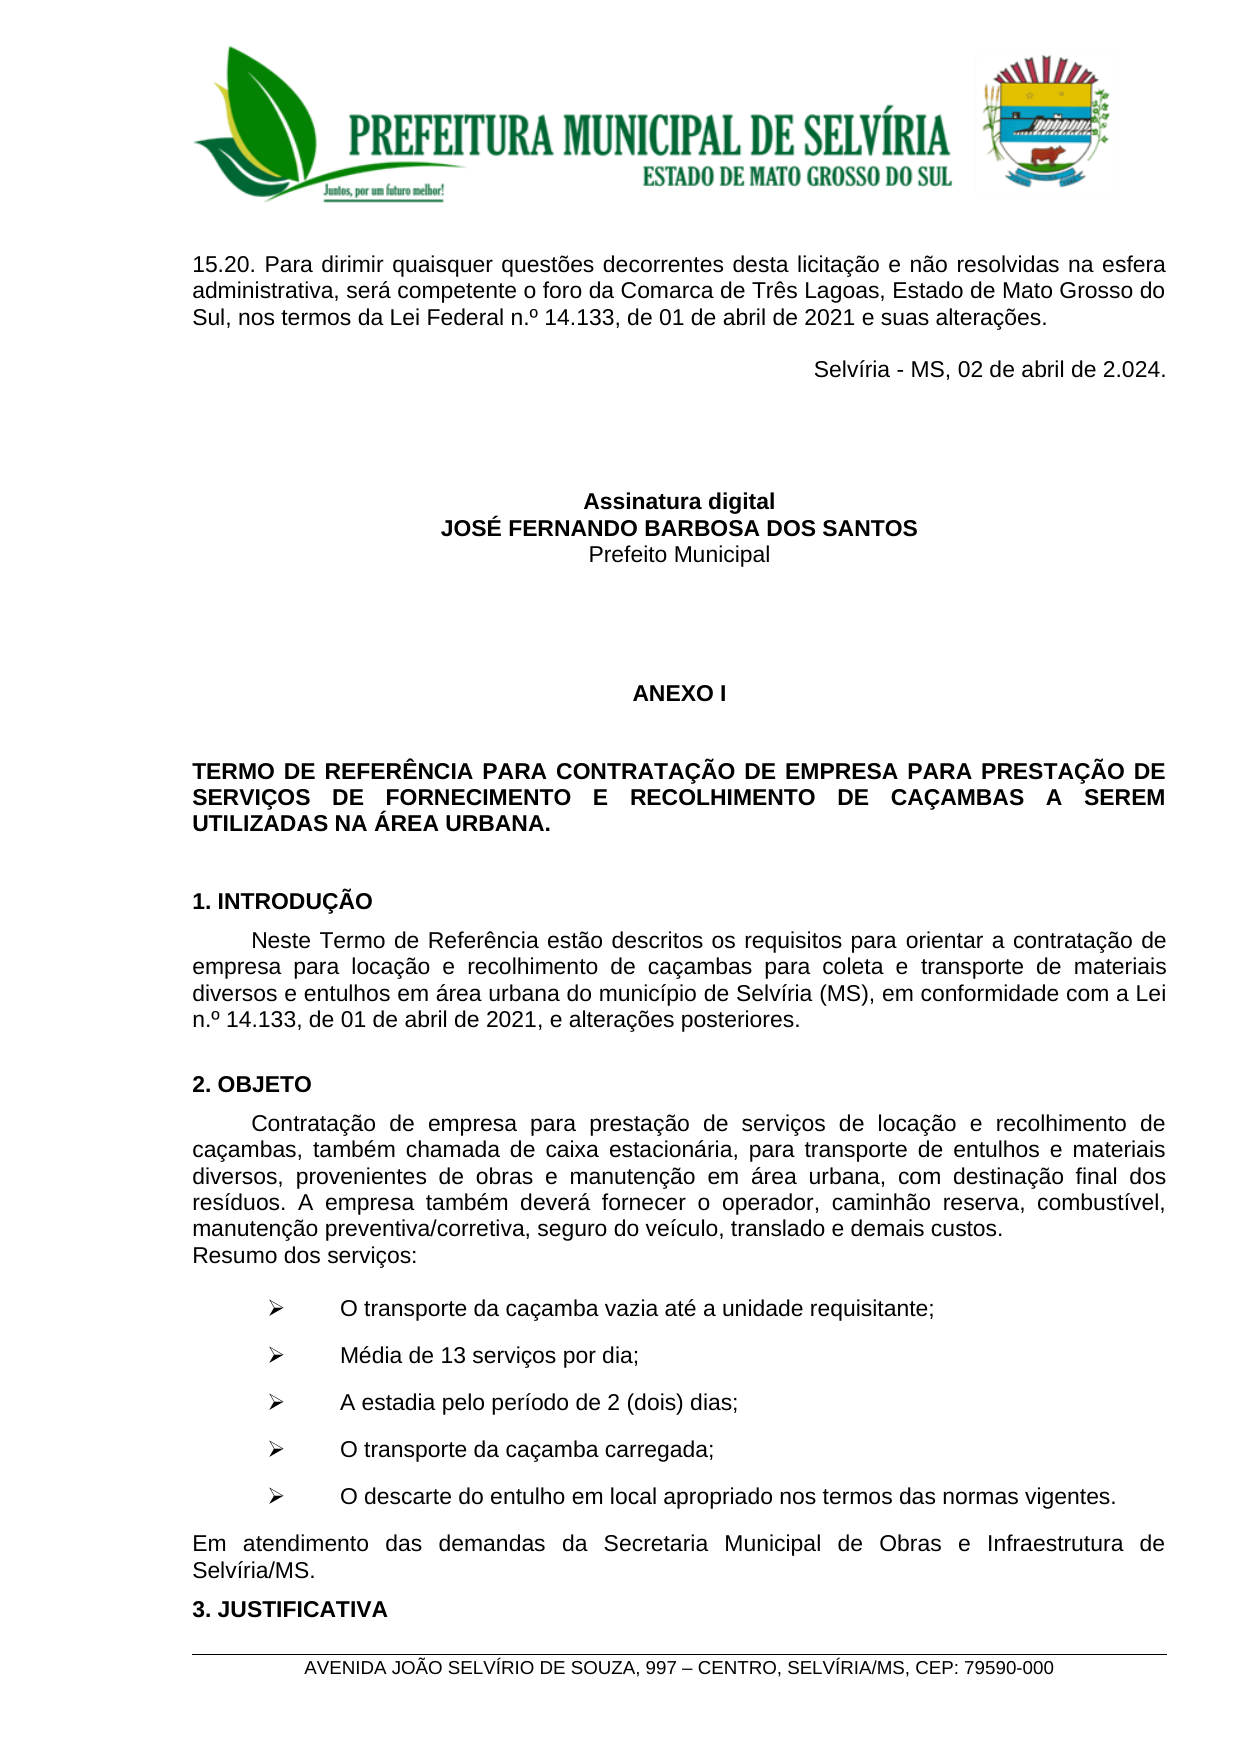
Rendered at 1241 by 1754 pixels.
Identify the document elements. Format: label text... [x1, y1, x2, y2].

list O transporte da caçamba vazia até a unidade requisitante; [267, 1294, 1167, 1321]
text Neste Termo de Referência estão descritos os requisitos para orientar a contratação de empresa para locação e recolhimento de caçambas para coleta e transporte de materiais diversos e entulhos em área urbana do município de Selvíria (MS), em conformidade com a Lei n.º 14.133, de 01 de abril de 2021, e alterações posteriores. [192, 927, 1167, 1032]
text Contratação de empresa para prestação de serviços de locação e recolhimento de caçambas, também chamada de caixa estacionária, para transporte de entulhos e materiais diversos, provenientes de obras e manutenção em área urbana, com destinação final dos resíduos. A empresa também deverá fornecer o operador, caminhão reserva, combustível, manutenção preventiva/corretiva, seguro do veículo, translado e demais custos. [192, 1110, 1167, 1242]
text 3. JUSTIFICATIVA [192, 1596, 1167, 1622]
text 15.20. Para dirimir quaisquer questões decorrentes desta licitação e não resolvidas na esfera administrativa, será competente o foro da Comarca de Três Lagoas, Estado de Mato Grosso do Sul, nos termos da Lei Federal n.º 14.133, de 01 de abril de 2021 e suas alterações. [192, 251, 1167, 330]
text ANEXO I [192, 680, 1167, 706]
list O transporte da caçamba carregada; [267, 1436, 1167, 1462]
list Média de 13 serviços por dia; [267, 1342, 1167, 1368]
list O descarte do entulho em local apropriado nos termos das normas vigentes. [267, 1483, 1167, 1509]
text Resumo dos serviços: [192, 1242, 1167, 1268]
text 1. INTRODUÇÃO [192, 888, 1167, 914]
text TERMO DE REFERÊNCIA PARA CONTRATAÇÃO DE EMPRESA PARA PRESTAÇÃO DE SERVIÇOS DE FORNECIMENTO E RECOLHIMENTO DE CAÇAMBAS A SEREM UTILIZADAS NA ÁREA URBANA. [192, 758, 1167, 837]
text 2. OBJETO [192, 1071, 1167, 1097]
list A estadia pelo período de 2 (dois) dias; [267, 1389, 1167, 1415]
text Selvíria - MS, 02 de abril de 2.024. [192, 356, 1167, 383]
text JOSÉ FERNANDO BARBOSA DOS SANTOS [192, 514, 1167, 541]
picture [192, 44, 1136, 226]
text Prefeito Municipal [192, 541, 1167, 567]
text Em atendimento das demandas da Secretaria Municipal de Obras e Infraestrutura de Selvíria/MS. [192, 1530, 1167, 1583]
text Assinatura digital [192, 488, 1167, 514]
